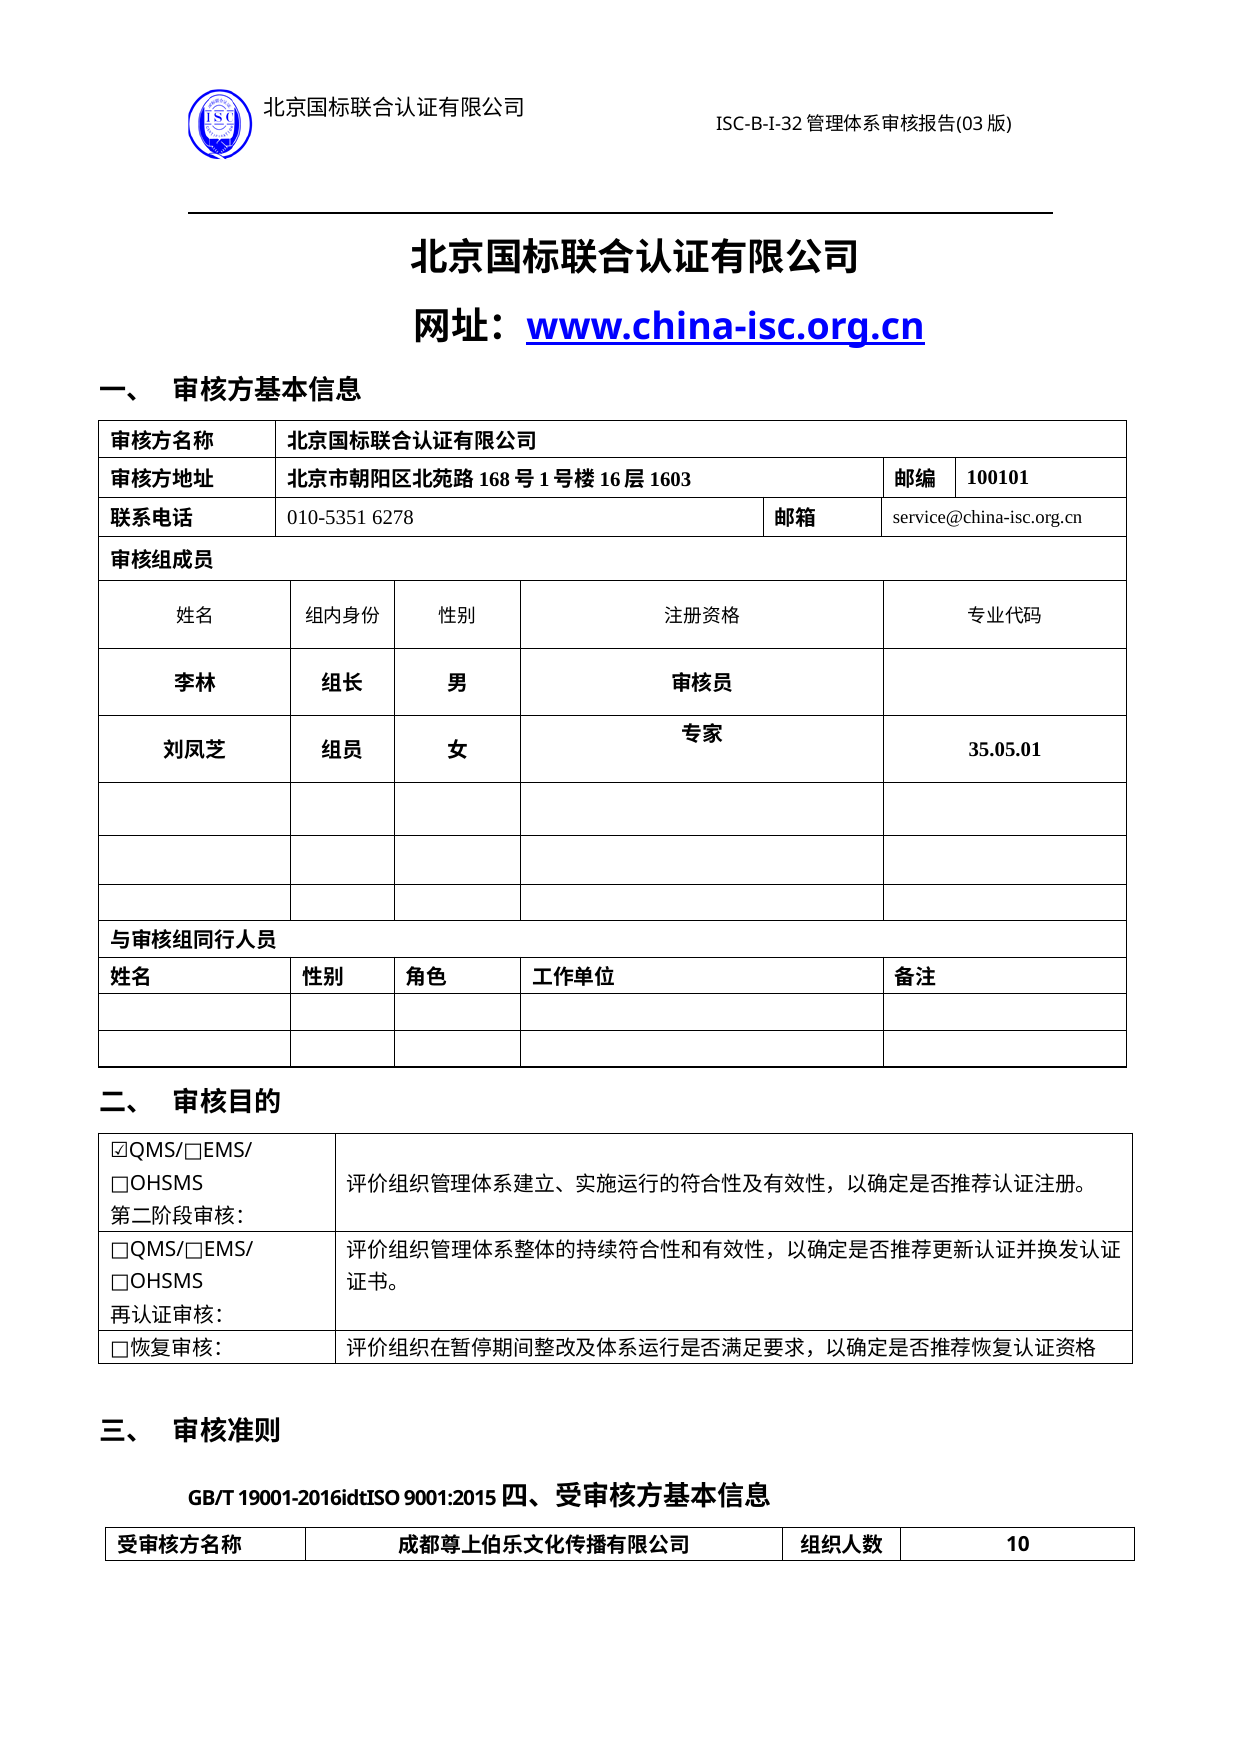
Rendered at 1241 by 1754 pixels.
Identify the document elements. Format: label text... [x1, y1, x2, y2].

list 审核准则 [99, 1397, 1053, 1462]
text GB/T 19001-2016idtISO 9001:2015四、受审核方基本信息 [187, 1462, 1053, 1527]
table_cell [99, 1031, 290, 1066]
table_cell [521, 885, 883, 920]
table_cell [291, 885, 394, 920]
table_cell 李林 [99, 649, 290, 715]
text 网址：www.china-isc.org.cn [187, 290, 1053, 355]
picture [187, 89, 253, 158]
table_cell 性别 [395, 581, 520, 648]
table_cell [395, 885, 520, 920]
table_cell [521, 1031, 883, 1066]
table_cell 组长 [291, 649, 394, 715]
table_cell [291, 783, 394, 835]
table_cell 邮箱 [764, 498, 881, 536]
table_header 组织人数 [783, 1528, 900, 1560]
table_cell 组内身份 [291, 581, 394, 648]
table_cell [395, 783, 520, 835]
table_cell 男 [395, 649, 520, 715]
table_cell service@china-isc.org.cn [882, 498, 1126, 536]
table_cell [99, 783, 290, 835]
table_header 评价组织管理体系建立、实施运行的符合性及有效性，以确定是否推荐认证注册。 [336, 1134, 1132, 1231]
table_cell [291, 1031, 394, 1066]
table_cell [291, 994, 394, 1030]
table_cell 邮编 [884, 458, 955, 497]
table_cell 联系电话 [99, 498, 275, 536]
table_cell 专业代码 [884, 581, 1126, 648]
table_cell 备注 [884, 958, 1126, 993]
table_cell [99, 885, 290, 920]
table_cell 姓名 [99, 581, 290, 648]
table_cell [884, 885, 1126, 920]
table_cell 与审核组同行人员 [99, 921, 1126, 957]
table_cell 北京市朝阳区北苑路168号1号楼16层1603 [276, 458, 883, 497]
table_cell 审核方地址 [99, 458, 275, 497]
table_cell 评价组织管理体系整体的持续符合性和有效性，以确定是否推荐更新认证并换发认证证书。 [336, 1232, 1132, 1329]
table_cell □QMS/□EMS/□OHSMS 再认证审核： [99, 1232, 335, 1329]
table_cell [884, 994, 1126, 1030]
table_cell [521, 783, 883, 835]
table_cell 组员 [291, 716, 394, 782]
table_cell [291, 836, 394, 883]
table_cell 性别 [291, 958, 394, 993]
table_cell [99, 836, 290, 883]
table_header 审核方名称 [99, 421, 275, 457]
table_header 受审核方名称 [106, 1528, 305, 1560]
table_cell 审核员 [521, 649, 883, 715]
text 北京国标联合认证有限公司 [187, 226, 1053, 281]
table_cell [395, 994, 520, 1030]
table_cell [521, 836, 883, 883]
table_cell 注册资格 [521, 581, 883, 648]
table_cell 女 [395, 716, 520, 782]
table_cell 专家 [521, 716, 883, 782]
table_cell [395, 836, 520, 883]
table_cell 35.05.01 [884, 716, 1126, 782]
table_cell 审核组成员 [99, 537, 1126, 580]
table_header 北京国标联合认证有限公司 [276, 421, 1126, 457]
table_cell 刘凤芝 [99, 716, 290, 782]
table_cell 100101 [956, 458, 1126, 497]
table_cell 工作单位 [521, 958, 883, 993]
table_header ☑QMS/□EMS/□OHSMS 第二阶段审核： [99, 1134, 335, 1231]
table_cell [395, 1031, 520, 1066]
table_cell 角色 [395, 958, 520, 993]
table_cell □恢复审核： [99, 1331, 335, 1363]
table_cell 010-5351 6278 [276, 498, 763, 536]
table_cell [884, 649, 1126, 715]
table_cell [99, 994, 290, 1030]
table_cell [521, 994, 883, 1030]
table_cell 姓名 [99, 958, 290, 993]
table_cell [884, 836, 1126, 883]
table_cell 评价组织在暂停期间整改及体系运行是否满足要求，以确定是否推荐恢复认证资格 [336, 1331, 1132, 1363]
table_cell [884, 1031, 1126, 1066]
table_header 成都尊上伯乐文化传播有限公司 [306, 1528, 782, 1560]
table_header 10 [901, 1528, 1134, 1560]
table_cell [884, 783, 1126, 835]
list 审核方基本信息 [99, 355, 1053, 420]
list 审核目的 [99, 1068, 1053, 1132]
